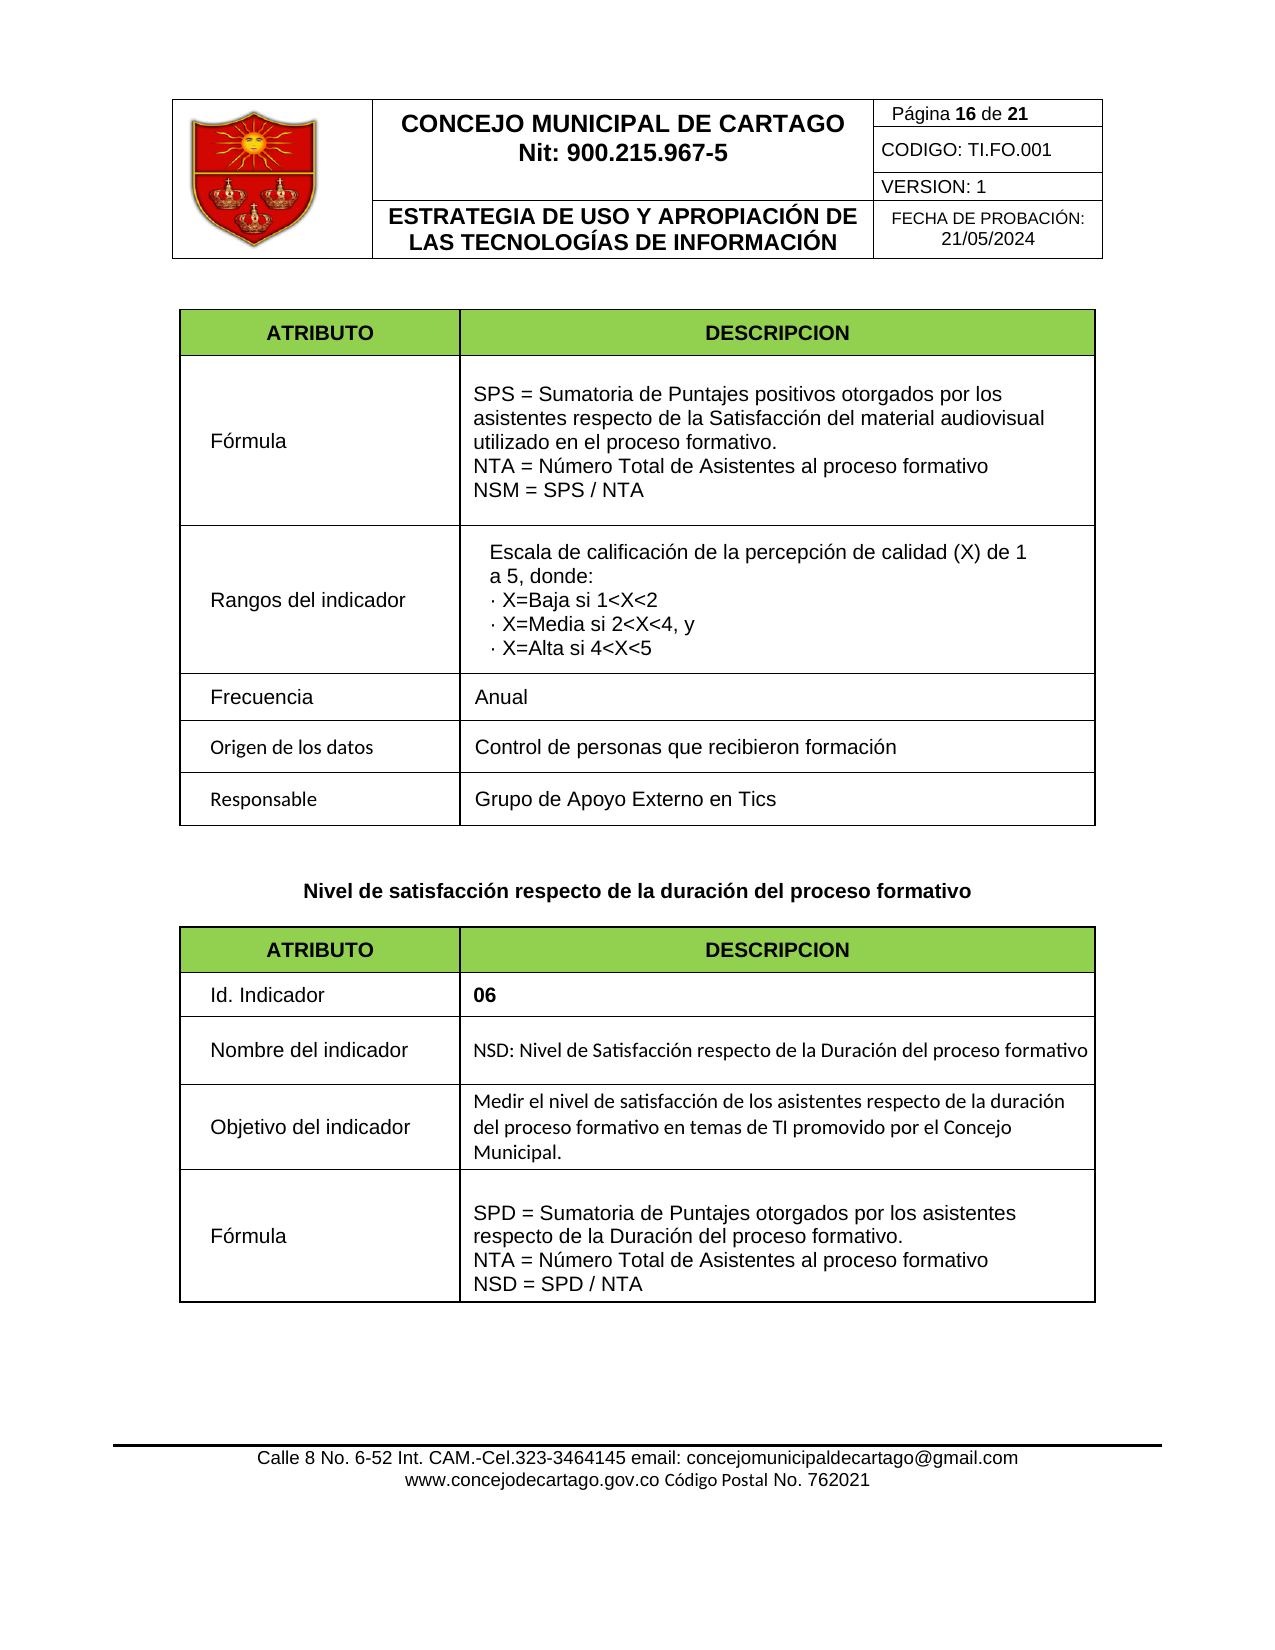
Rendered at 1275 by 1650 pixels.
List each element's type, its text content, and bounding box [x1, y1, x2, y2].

table_cell Frecuencia [181, 674, 459, 720]
table_cell Fórmula [181, 356, 459, 525]
table_cell Escala de calificación de la percepción de calidad (X) de 1 a 5, donde: · X=Baja si 1<X<2 · X=Media si 2<X<4, y · X=Alta si 4<X<5 [461, 526, 1094, 672]
table_cell Objetivo del indicador [181, 1085, 459, 1169]
table_cell Anual [461, 674, 1094, 720]
table_cell Id. Indicador [181, 973, 459, 1016]
table_header DESCRIPCION [461, 928, 1094, 972]
table_cell Origen de los datos [181, 721, 459, 772]
table_cell SPD = Sumatoria de Puntajes otorgados por los asistentes respecto de la Duración del proceso formativo. NTA = Número Total de Asistentes al proceso formativo NSD = SPD / NTA [461, 1170, 1094, 1301]
table_cell SPS = Sumatoria de Puntajes positivos otorgados por los asistentes respecto de la Satisfacción del material audiovisual utilizado en el proceso formativo. NTA = Número Total de Asistentes al proceso formativo NSM = SPS / NTA [461, 356, 1094, 525]
table_cell Responsable [181, 773, 459, 825]
table_cell Medir el nivel de satisfacción de los asistentes respecto de la duración del proceso formativo en temas de TI promovido por el Concejo Municipal. [461, 1085, 1094, 1169]
table_cell NSD: Nivel de Satisfacción respecto de la Duración del proceso formativo [461, 1017, 1094, 1083]
table_header DESCRIPCION [461, 310, 1094, 355]
picture [180, 100, 328, 258]
text Nivel de satisfacción respecto de la duración del proceso formativo [112, 878, 1162, 902]
table_header ATRIBUTO [181, 928, 459, 972]
table_header ATRIBUTO [181, 310, 459, 355]
table_cell 06 [461, 973, 1094, 1016]
table_cell Grupo de Apoyo Externo en Tics [461, 773, 1094, 825]
table_cell Rangos del indicador [181, 526, 459, 672]
table_cell Control de personas que recibieron formación [461, 721, 1094, 772]
table_cell Nombre del indicador [181, 1017, 459, 1083]
table_cell Fórmula [181, 1170, 459, 1301]
